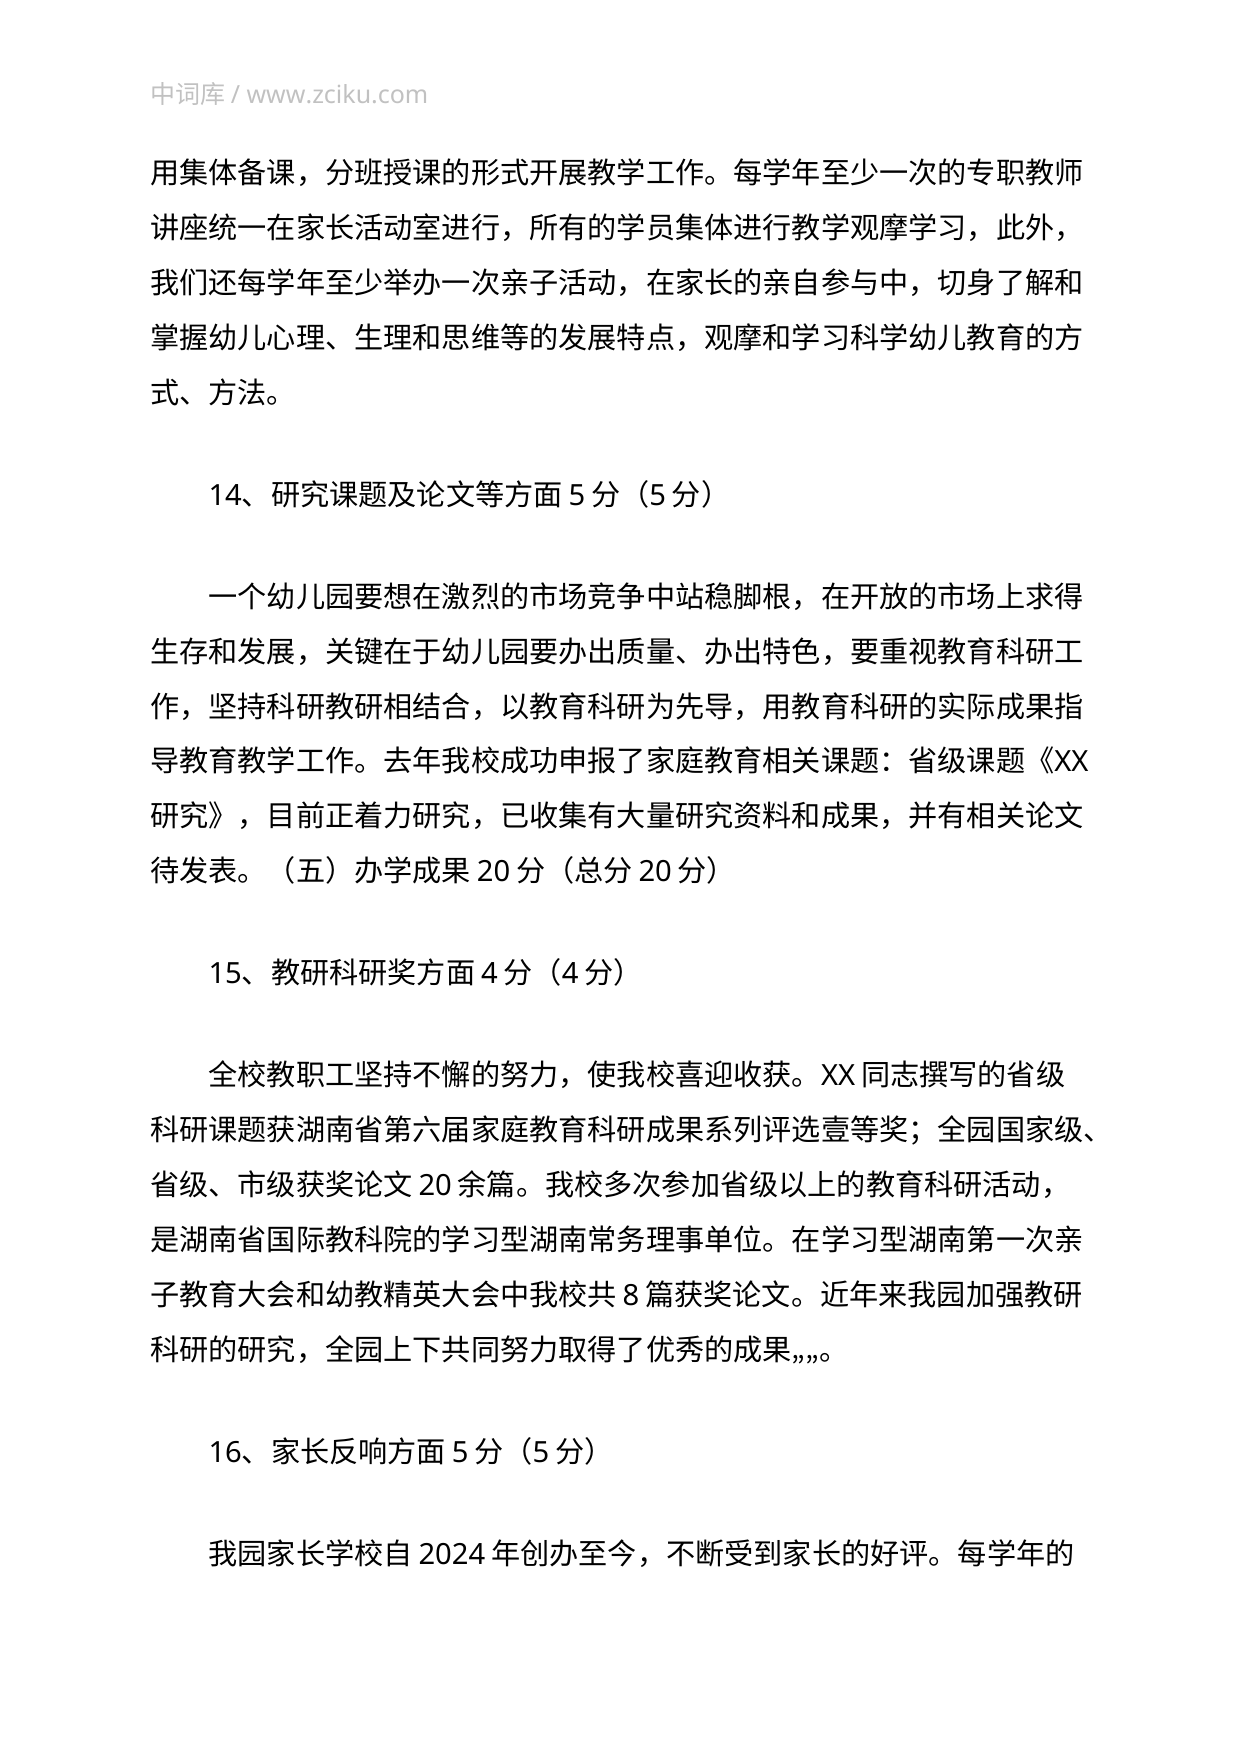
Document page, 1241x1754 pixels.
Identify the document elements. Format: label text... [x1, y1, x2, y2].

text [150, 150, 1090, 412]
text 16、家长反响方面5分（5分） [150, 1428, 1090, 1471]
text 一个幼儿园要想在激烈的市场竞争中站稳脚根，在开放的市场上求得生存和发展，关键在于幼儿园要办出质量、办出特色，要重视教育科研工作，坚持科研教研相结合，以教育科研为先导，用教育科研的实际成果指导教育教学工作。去年我校成功申报了家庭教育相关课题：省级课题《XX研究》，目前正着力研究，已收集有大量研究资料和成果，并有相关论文待发表。（五）办学成果20分（总分20分） [150, 573, 1090, 890]
text 15、教研科研奖方面4分（4分） [150, 950, 1090, 992]
text 全校教职工坚持不懈的努力，使我校喜迎收获。XX同志撰写的省级科研课题获湖南省第六届家庭教育科研成果系列评选壹等奖；全园国家级、省级、市级获奖论文20余篇。我校多次参加省级以上的教育科研活动，是湖南省国际教科院的学习型湖南常务理事单位。在学习型湖南第一次亲子教育大会和幼教精英大会中我校共8篇获奖论文。近年来我园加强教研科研的研究，全园上下共同努力取得了优秀的成果„„。 [150, 1052, 1090, 1369]
text 14、研究课题及论文等方面5分（5分） [150, 471, 1090, 514]
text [150, 1530, 1090, 1573]
